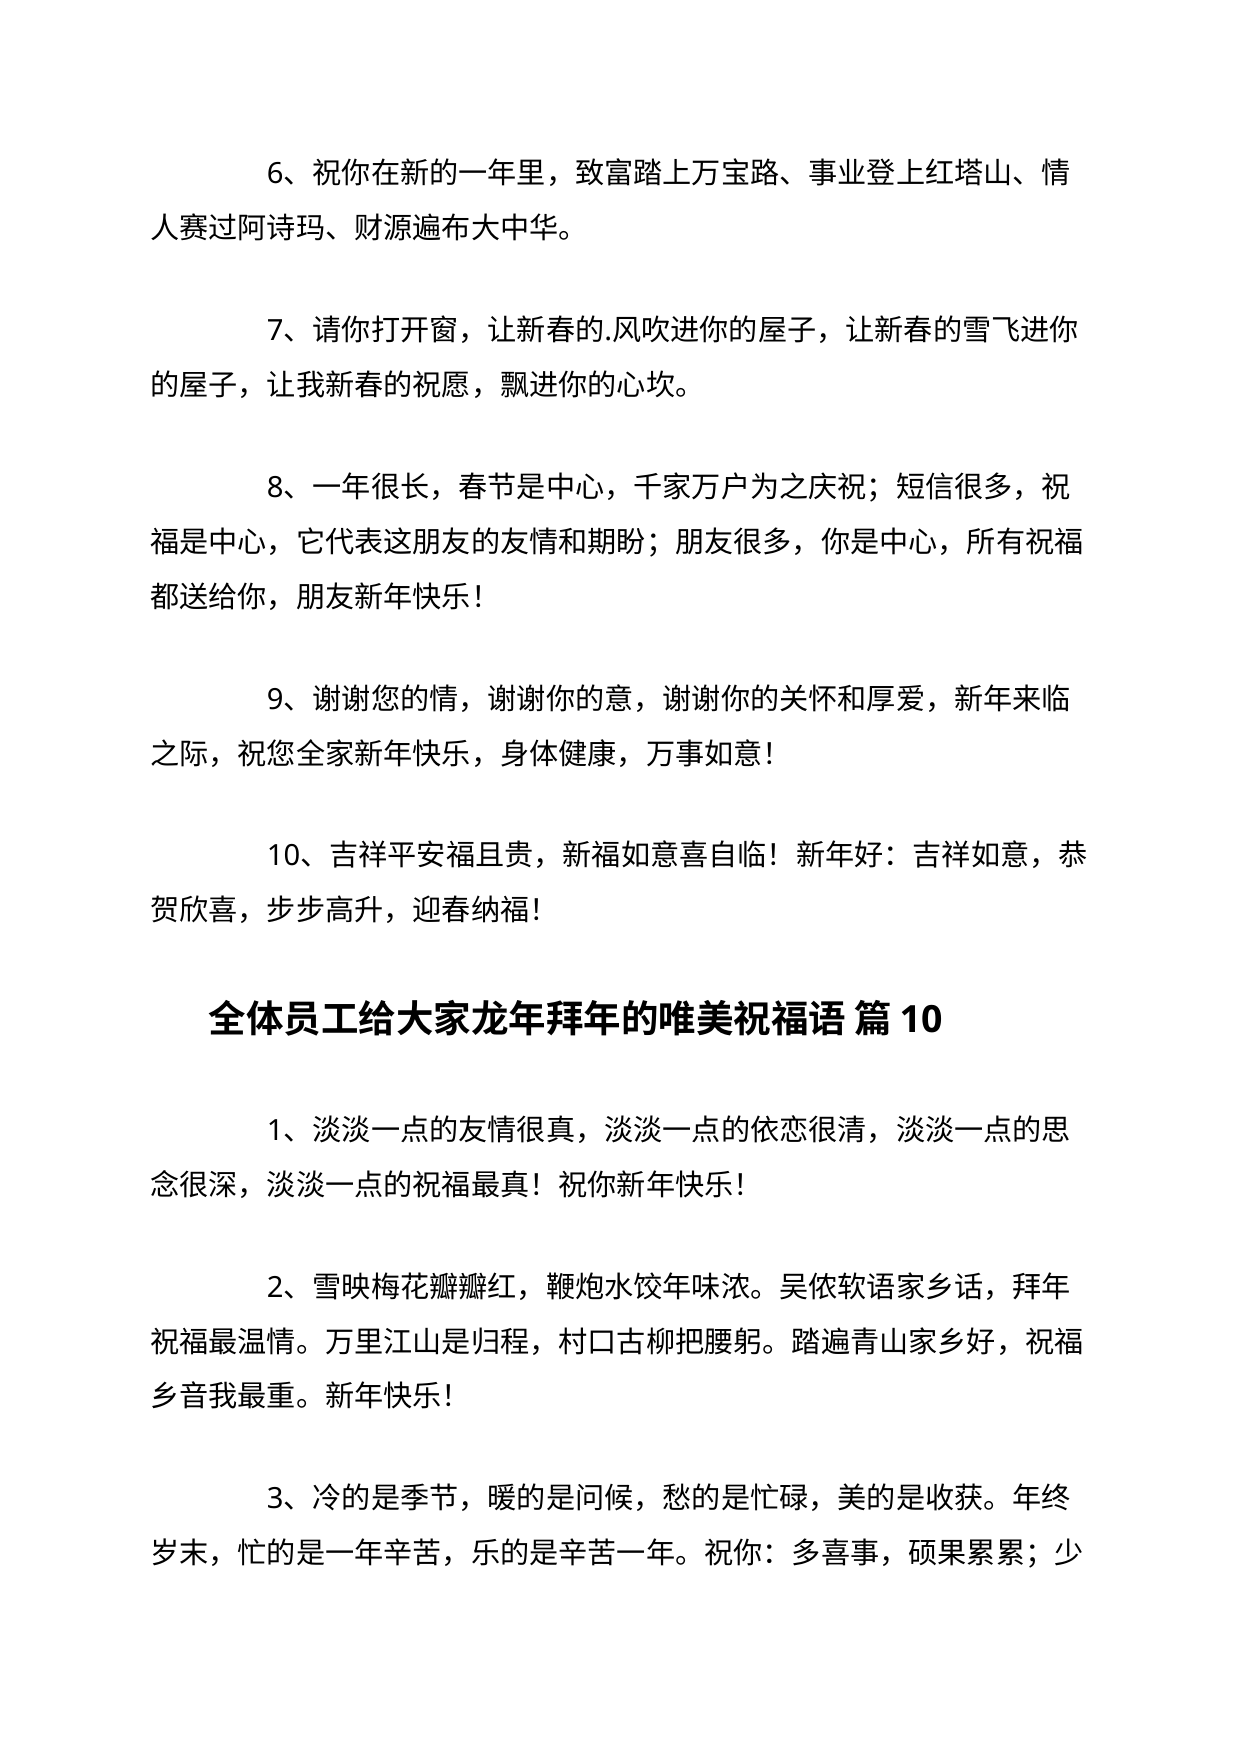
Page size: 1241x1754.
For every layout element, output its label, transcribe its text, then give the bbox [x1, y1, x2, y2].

text 1、淡淡一点的友情很真，淡淡一点的依恋很清，淡淡一点的思念很深，淡淡一点的祝福最真！祝你新年快乐！ [150, 1106, 1090, 1204]
text 9、谢谢您的情，谢谢你的意，谢谢你的关怀和厚爱，新年来临之际，祝您全家新年快乐，身体健康，万事如意！ [150, 675, 1090, 772]
text 全体员工给大家龙年拜年的唯美祝福语 篇10 [150, 989, 1090, 1043]
text 8、一年很长，春节是中心，千家万户为之庆祝；短信很多，祝福是中心，它代表这朋友的友情和期盼；朋友很多，你是中心，所有祝福都送给你，朋友新年快乐！ [150, 463, 1090, 616]
text 6、祝你在新的一年里，致富踏上万宝路、事业登上红塔山、情人赛过阿诗玛、财源遍布大中华。 [150, 150, 1090, 247]
text 7、请你打开窗，让新春的.风吹进你的屋子，让新春的雪飞进你的屋子，让我新春的祝愿，飘进你的心坎。 [150, 307, 1090, 404]
text 2、雪映梅花瓣瓣红，鞭炮水饺年味浓。吴侬软语家乡话，拜年祝福最温情。万里江山是归程，村口古柳把腰躬。踏遍青山家乡好，祝福乡音我最重。新年快乐！ [150, 1263, 1090, 1415]
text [150, 1475, 1090, 1572]
text 10、吉祥平安福且贵，新福如意喜自临！新年好：吉祥如意，恭贺欣喜，步步高升，迎春纳福！ [150, 832, 1090, 929]
